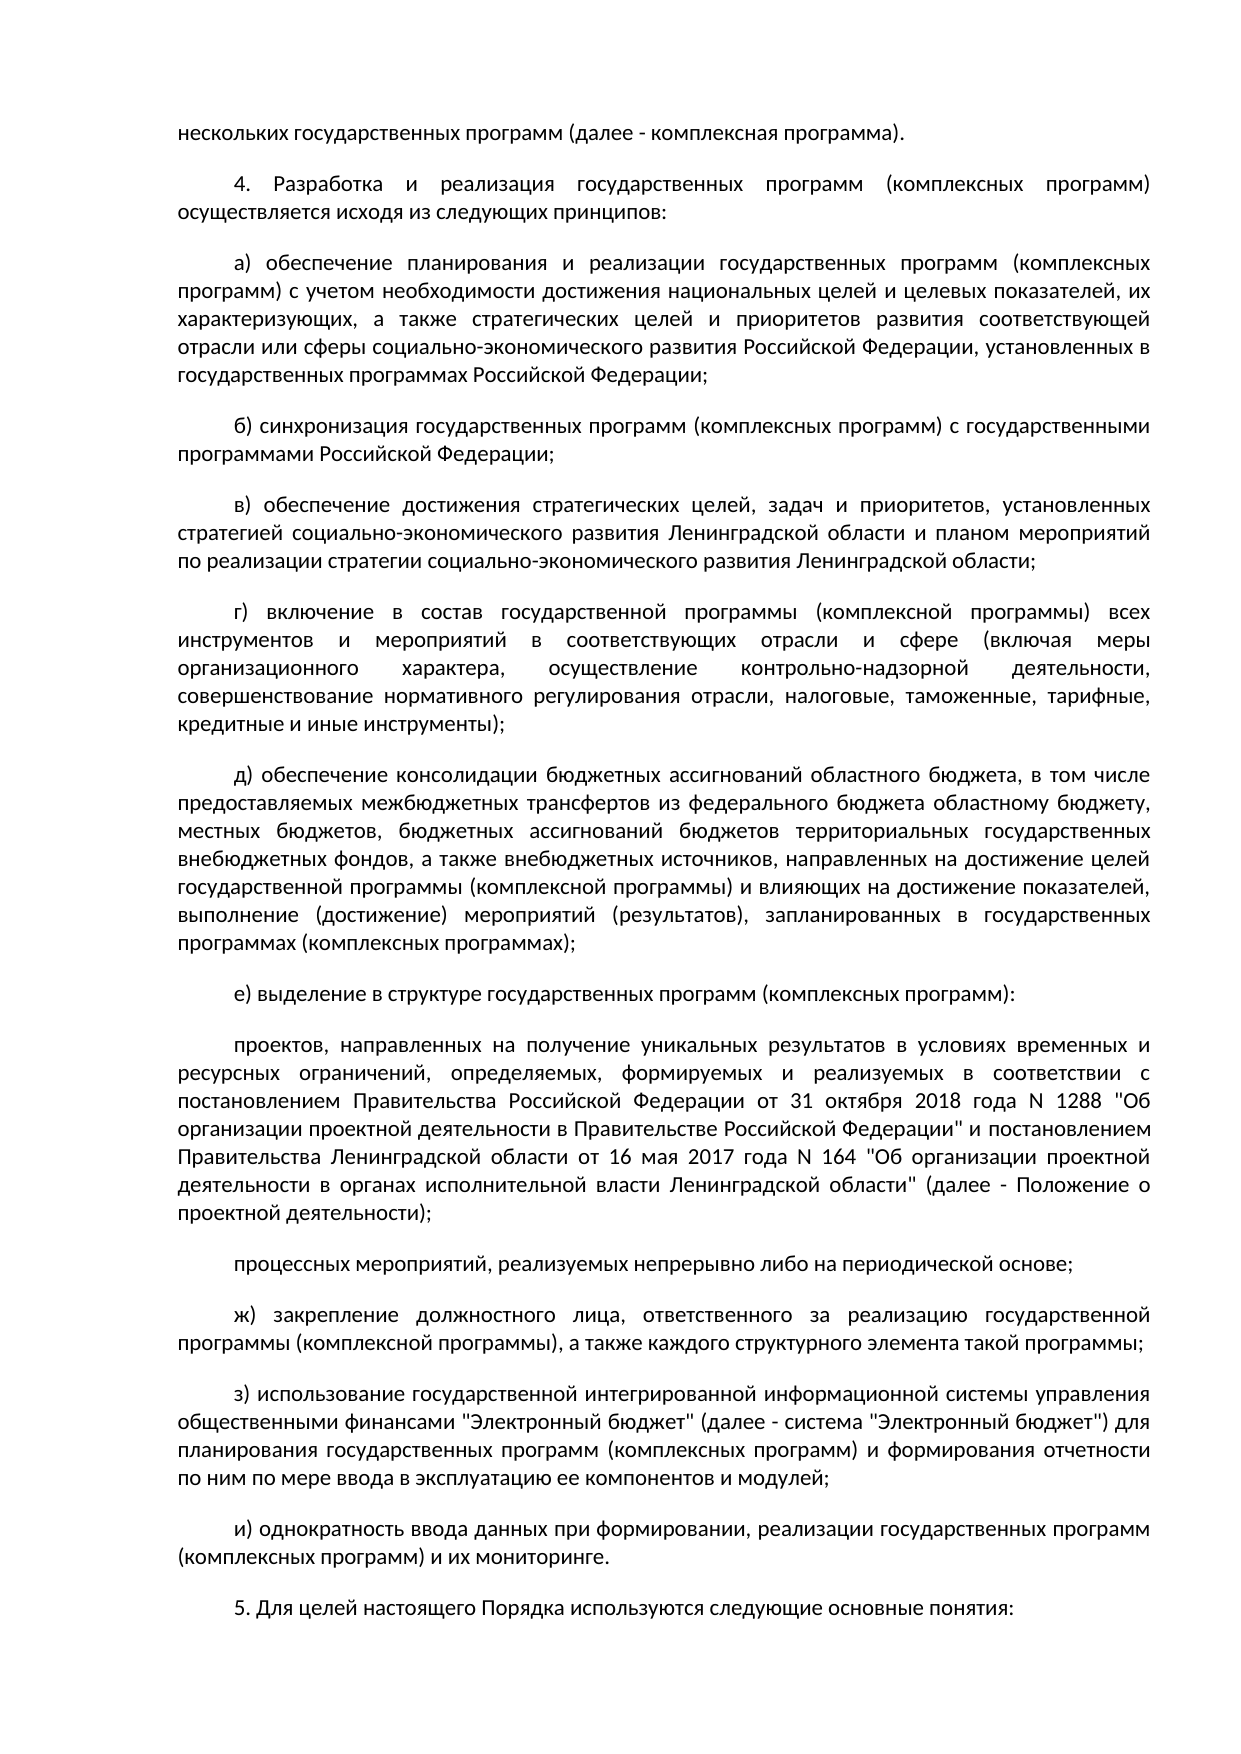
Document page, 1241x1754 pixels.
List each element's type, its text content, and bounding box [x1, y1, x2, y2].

text д) обеспечение консолидации бюджетных ассигнований областного бюджета, в том числе предоставляемых межбюджетных трансфертов из федерального бюджета областному бюджету, местных бюджетов, бюджетных ассигнований бюджетов территориальных государственных внебюджетных фондов, а также внебюджетных источников, направленных на достижение целей государственной программы (комплексной программы) и влияющих на достижение показателей, выполнение (достижение) мероприятий (результатов), запланированных в государственных программах (комплексных программах); [177, 760, 1152, 956]
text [177, 118, 1152, 146]
text г) включение в состав государственной программы (комплексной программы) всех инструментов и мероприятий в соответствующих отрасли и сфере (включая меры организационного характера, осуществление контрольно-надзорной деятельности, совершенствование нормативного регулирования отрасли, налоговые, таможенные, тарифные, кредитные и иные инструменты); [177, 597, 1152, 737]
text б) синхронизация государственных программ (комплексных программ) с государственными программами Российской Федерации; [177, 411, 1152, 467]
text 5. Для целей настоящего Порядка используются следующие основные понятия: [177, 1593, 1152, 1621]
text а) обеспечение планирования и реализации государственных программ (комплексных программ) с учетом необходимости достижения национальных целей и целевых показателей, их характеризующих, а также стратегических целей и приоритетов развития соответствующей отрасли или сферы социально-экономического развития Российской Федерации, установленных в государственных программах Российской Федерации; [177, 248, 1152, 388]
text проектов, направленных на получение уникальных результатов в условиях временных и ресурсных ограничений, определяемых, формируемых и реализуемых в соответствии с постановлением Правительства Российской Федерации от 31 октября 2018 года N 1288 "Об организации проектной деятельности в Правительстве Российской Федерации" и постановлением Правительства Ленинградской области от 16 мая 2017 года N 164 "Об организации проектной деятельности в органах исполнительной власти Ленинградской области" (далее - Положение о проектной деятельности); [177, 1030, 1152, 1226]
text з) использование государственной интегрированной информационной системы управления общественными финансами "Электронный бюджет" (далее - система "Электронный бюджет") для планирования государственных программ (комплексных программ) и формирования отчетности по ним по мере ввода в эксплуатацию ее компонентов и модулей; [177, 1379, 1152, 1491]
text в) обеспечение достижения стратегических целей, задач и приоритетов, установленных стратегией социально-экономического развития Ленинградской области и планом мероприятий по реализации стратегии социально-экономического развития Ленинградской области; [177, 490, 1152, 574]
text 4. Разработка и реализация государственных программ (комплексных программ) осуществляется исходя из следующих принципов: [177, 169, 1152, 225]
text е) выделение в структуре государственных программ (комплексных программ): [177, 979, 1152, 1007]
text ж) закрепление должностного лица, ответственного за реализацию государственной программы (комплексной программы), а также каждого структурного элемента такой программы; [177, 1300, 1152, 1356]
text процессных мероприятий, реализуемых непрерывно либо на периодической основе; [177, 1249, 1152, 1277]
text и) однократность ввода данных при формировании, реализации государственных программ (комплексных программ) и их мониторинге. [177, 1514, 1152, 1570]
